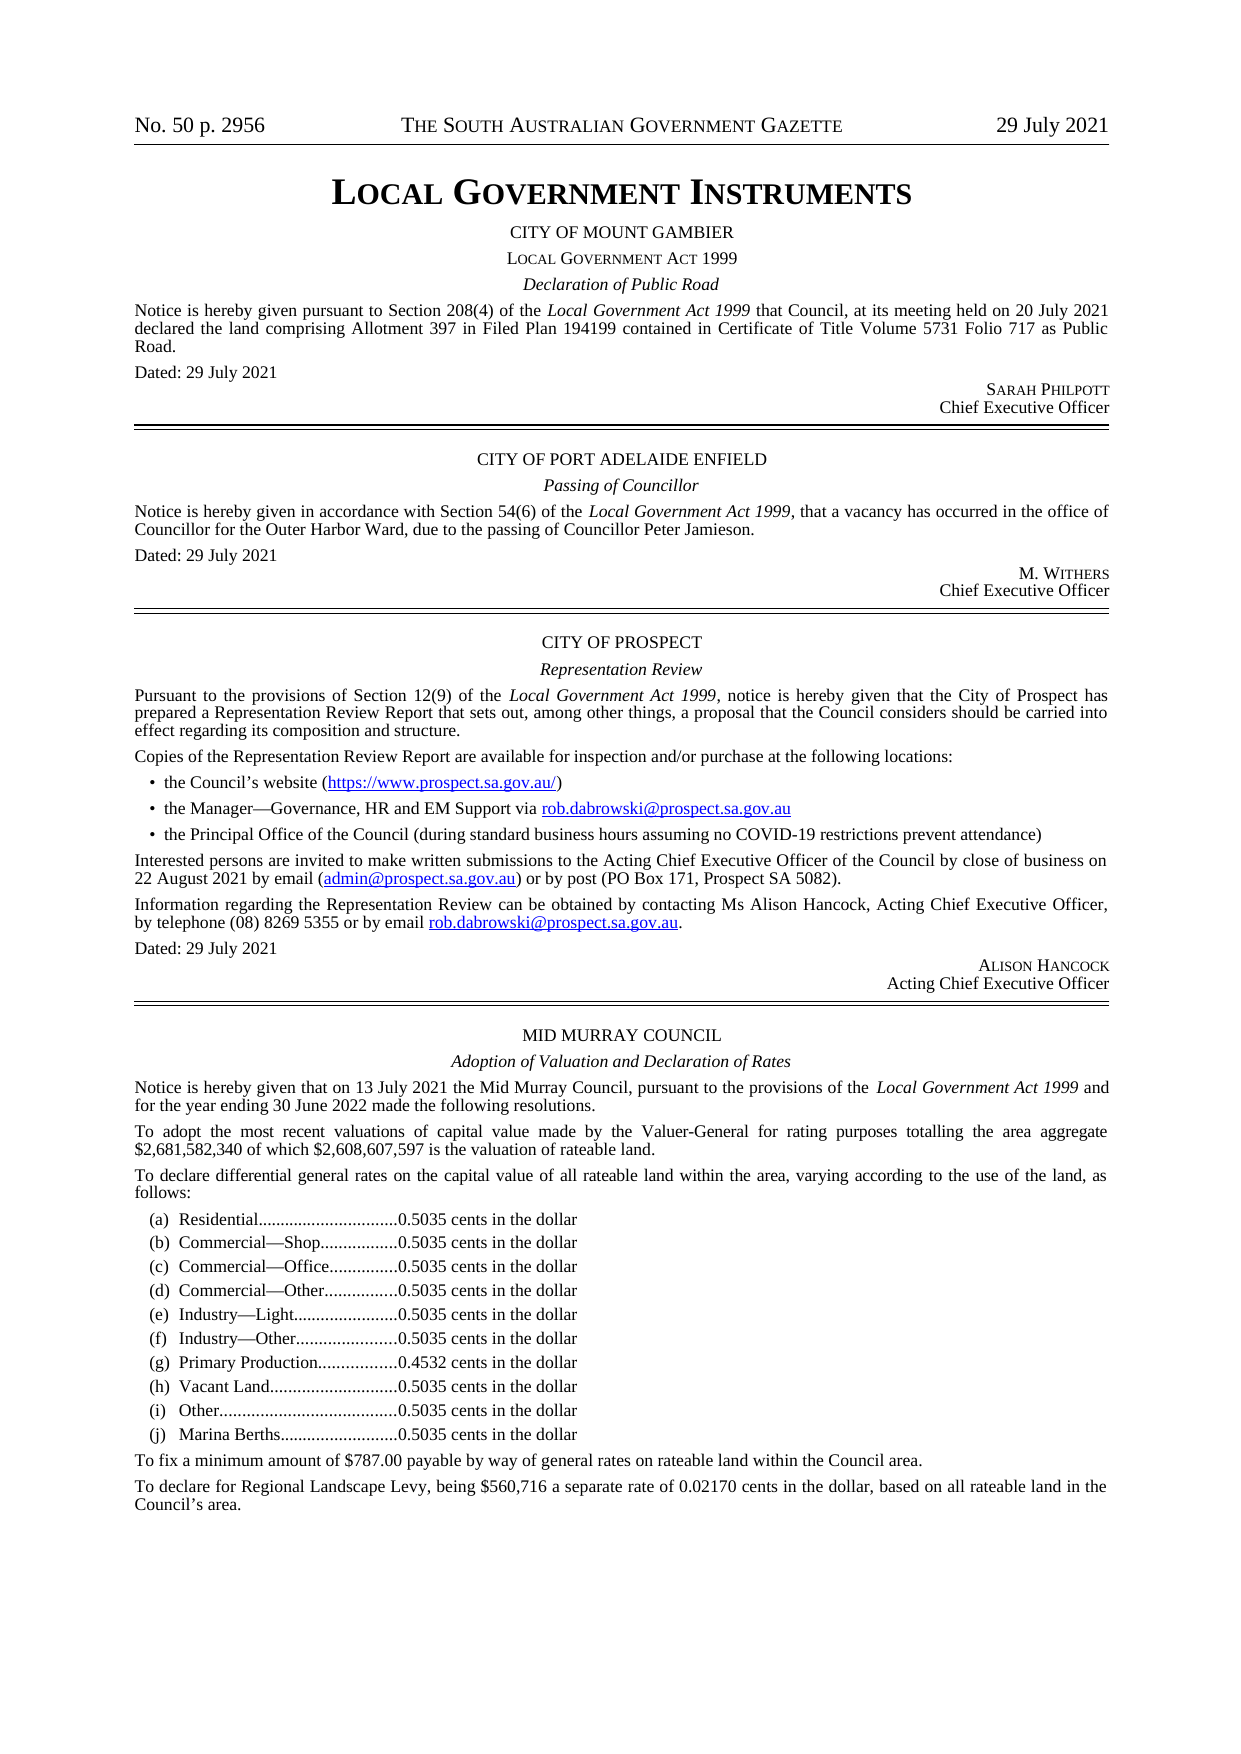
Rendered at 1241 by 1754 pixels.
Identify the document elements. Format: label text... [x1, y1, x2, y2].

subtitle City of Prospect [134, 635, 1109, 652]
text Information regarding the Representation Review can be obtained by contacting Ms Alison Hancock, Acting Chief Executive Officer, by telephone (08) 8269 5355 or by email rob.dabrowski@prospect.sa.gov.au. [134, 896, 1109, 932]
text Pursuant to the provisions of Section 12(9) of the Local Government Act 1999, notice is hereby given that the City of Prospect has prepared a Representation Review Report that sets out, among other things, a proposal that the Council considers should be carried into effect regarding its composition and structure. [134, 687, 1109, 740]
text (f) Industry—Other 0.5035 cents in the dollar [149, 1331, 1109, 1348]
text Interested persons are invited to make written submissions to the Acting Chief Executive Officer of the Council by close of business on 22 August 2021 by email (admin@prospect.sa.gov.au) or by post (PO Box 171, Prospect SA 5082). [134, 852, 1109, 888]
text (e) Industry—Light 0.5035 cents in the dollar [149, 1307, 1109, 1324]
text Notice is hereby given that on 13 July 2021 the Mid Murray Council, pursuant to the provisions of the Local Government Act 1999 and for the year ending 30 June 2022 made the following resolutions. [134, 1079, 1109, 1115]
text Chief Executive Officer [134, 583, 1109, 600]
text Alison Hancock [134, 958, 1109, 975]
text • the Manager—Governance, HR and EM Support via rob.dabrowski@prospect.sa.gov.au [149, 800, 1109, 818]
text Representation Review [134, 661, 1109, 678]
text Sarah Philpott [134, 382, 1109, 399]
text Acting Chief Executive Officer [134, 975, 1109, 993]
subtitle City of Mount Gambier [134, 224, 1109, 242]
text Copies of the Representation Review Report are available for inspection and/or purchase at the following locations: [134, 748, 1109, 766]
text Dated: 29 July 2021 [134, 364, 1109, 382]
subtitle City of Port Adelaide Enfield [134, 451, 1109, 469]
text (g) Primary Production 0.4532 cents in the dollar [149, 1354, 1109, 1372]
text Declaration of Public Road [134, 276, 1109, 294]
text (a) Residential 0.5035 cents in the dollar [149, 1211, 1109, 1228]
text Chief Executive Officer [134, 399, 1109, 417]
text To declare for Regional Landscape Levy, being $560,716 a separate rate of 0.02170 cents in the dollar, based on all rateable land in the Council’s area. [134, 1478, 1109, 1514]
text To fix a minimum amount of $787.00 payable by way of general rates on rateable land within the Council area. [134, 1452, 1109, 1470]
text Passing of Councillor [134, 477, 1109, 495]
text Notice is hereby given in accordance with Section 54(6) of the Local Government Act 1999, that a vacancy has occurred in the office of Councillor for the Outer Harbor Ward, due to the passing of Councillor Peter Jamieson. [134, 503, 1109, 539]
text • the Council’s website (https://www.prospect.sa.gov.au/) [149, 774, 1109, 792]
text Dated: 29 July 2021 [134, 940, 1109, 958]
text (b) Commercial—Shop 0.5035 cents in the dollar [149, 1235, 1109, 1252]
text Dated: 29 July 2021 [134, 547, 1109, 565]
subtitle Mid Murray Council [134, 1027, 1109, 1045]
text (i) Other 0.5035 cents in the dollar [149, 1402, 1109, 1420]
text (h) Vacant Land 0.5035 cents in the dollar [149, 1378, 1109, 1396]
text • the Principal Office of the Council (during standard business hours assuming no COVID-19 restrictions prevent attendance) [149, 826, 1109, 844]
subtitle Local Government Instruments [134, 174, 1109, 212]
text Local Government Act 1999 [134, 250, 1109, 268]
text Notice is hereby given pursuant to Section 208(4) of the Local Government Act 1999 that Council, at its meeting held on 20 July 2021 declared the land comprising Allotment 397 in Filed Plan 194199 contained in Certificate of Title Volume 5731 Folio 717 as Public Road. [134, 302, 1109, 356]
text (j) Marina Berths 0.5035 cents in the dollar [149, 1426, 1109, 1444]
text (d) Commercial—Other 0.5035 cents in the dollar [149, 1283, 1109, 1300]
text To adopt the most recent valuations of capital value made by the Valuer-General for rating purposes totalling the area aggregate $2,681,582,340 of which $2,608,607,597 is the valuation of rateable land. [134, 1123, 1109, 1159]
text To declare differential general rates on the capital value of all rateable land within the area, varying according to the use of the land, as follows: [134, 1167, 1109, 1202]
text M. Withers [134, 565, 1109, 583]
text (c) Commercial—Office 0.5035 cents in the dollar [149, 1259, 1109, 1276]
text Adoption of Valuation and Declaration of Rates [134, 1053, 1109, 1071]
